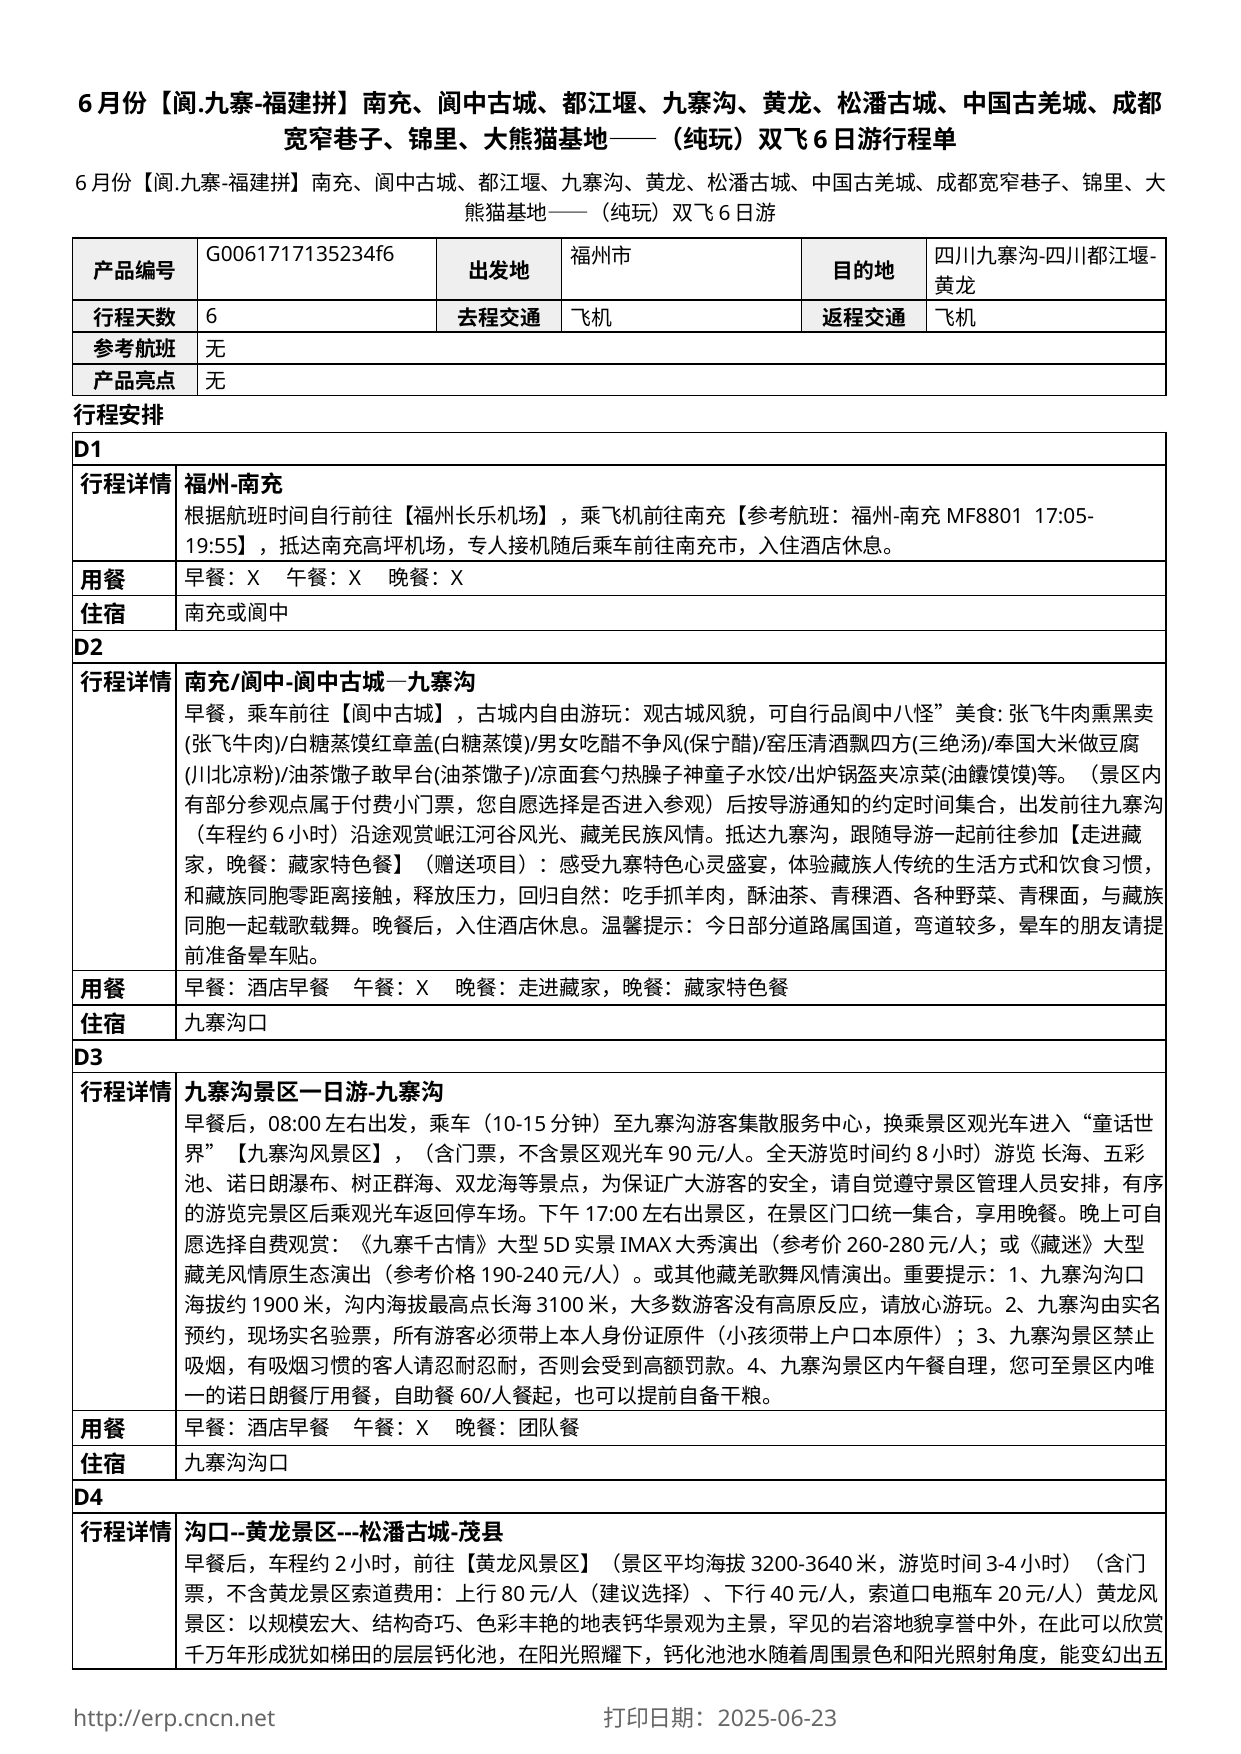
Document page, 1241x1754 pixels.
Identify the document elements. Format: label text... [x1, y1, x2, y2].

table_cell D3 [73, 1041, 1165, 1072]
table_cell 九寨沟口 [177, 1006, 1165, 1039]
table_cell 飞机 [562, 301, 801, 331]
table_cell 南充/阆中-阆中古城—九寨沟 早餐，乘车前往【阆中古城】，古城内自由游玩：观古城风貌，可自行品阆中八怪”美食: 张飞牛肉熏黑卖(张飞牛肉)/白糖蒸馍红章盖(白糖蒸馍)/男女吃醋不争风(保宁醋)/窑压清酒飘四方(三绝汤)/奉国大米做豆腐(川北凉粉)/油茶馓子敢早台(油茶馓子)/凉面套勺热臊子神童子水饺/出炉锅盔夹凉菜(油饢馍馍)等。 [177, 664, 1165, 969]
table_cell D4 [73, 1481, 1165, 1512]
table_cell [177, 1514, 1165, 1668]
table_cell 九寨沟景区一日游-九寨沟 早餐后，08:00左右出发，乘车（10-15分钟）至九寨沟游客集散服务中心，换乘景区观光车进入“童话世界”【九寨沟风景区】，（含门票，不含景区观光车90元/人。全天游览时间约8小时）游览 长海、五彩池、诺日朗瀑布、树正群海、双龙海等景点，为保证广大游客的安全，请自觉遵守景区管理人员安排，有序的游览完景区后乘观光车返回停车场。 [177, 1073, 1165, 1410]
table_cell 福州-南充 根据航班时间自行前往【福州长乐机场】，乘飞机前往南充【参考航班：福州-南充 MF8801 17:05-19:55】，抵达南充高坪机场，专人接机随后乘车前往南充市，入住酒店休息。 [177, 466, 1165, 560]
table_cell 行程天数 [73, 301, 197, 331]
table_header 福州市 [562, 239, 801, 299]
text 行程安排 [73, 397, 1167, 431]
table_cell 住宿 [73, 596, 175, 629]
table_cell 早餐：X 午餐：X 晚餐：X [177, 562, 1165, 595]
table_cell 行程详情 [73, 466, 175, 560]
table_header G0061717135234f6 [198, 239, 436, 299]
table_cell 飞机 [927, 301, 1165, 331]
table_cell 南充或阆中 [177, 596, 1165, 629]
table_cell 去程交通 [437, 301, 561, 331]
table_header D1 [73, 433, 1165, 464]
table_cell 参考航班 [73, 333, 197, 363]
table_cell 行程详情 [73, 1073, 175, 1410]
table_cell 用餐 [73, 562, 175, 595]
table_cell 九寨沟沟口 [177, 1446, 1165, 1479]
table_header 出发地 [437, 239, 561, 299]
table_cell D2 [73, 631, 1165, 662]
table_cell 用餐 [73, 971, 175, 1004]
table_cell 行程详情 [73, 664, 175, 969]
table_cell 早餐：酒店早餐 午餐：X 晚餐：团队餐 [177, 1411, 1165, 1444]
table_header 目的地 [802, 239, 926, 299]
table_cell 早餐：酒店早餐 午餐：X 晚餐：走进藏家，晚餐：藏家特色餐 [177, 971, 1165, 1004]
table_cell 住宿 [73, 1006, 175, 1039]
table_cell 返程交通 [802, 301, 926, 331]
table_header 四川九寨沟-四川都江堰-黄龙 [927, 239, 1165, 299]
table_cell 住宿 [73, 1446, 175, 1479]
text 6月份【阆.九寨-福建拼】南充、阆中古城、都江堰、九寨沟、黄龙、松潘古城、中国古羌城、成都宽窄巷子、锦里、大熊猫基地——（纯玩）双飞6日游行程单 [73, 83, 1167, 156]
text 6月份【阆.九寨-福建拼】南充、阆中古城、都江堰、九寨沟、黄龙、松潘古城、中国古羌城、成都宽窄巷子、锦里、大熊猫基地——（纯玩）双飞6日游 [73, 166, 1167, 227]
table_cell 行程详情 [73, 1514, 175, 1668]
table_cell 无 [198, 365, 1165, 395]
table_cell 产品亮点 [73, 365, 197, 395]
table_cell 6 [198, 301, 436, 331]
table_cell 无 [198, 333, 1165, 363]
table_cell 用餐 [73, 1411, 175, 1444]
table_header 产品编号 [73, 239, 197, 299]
